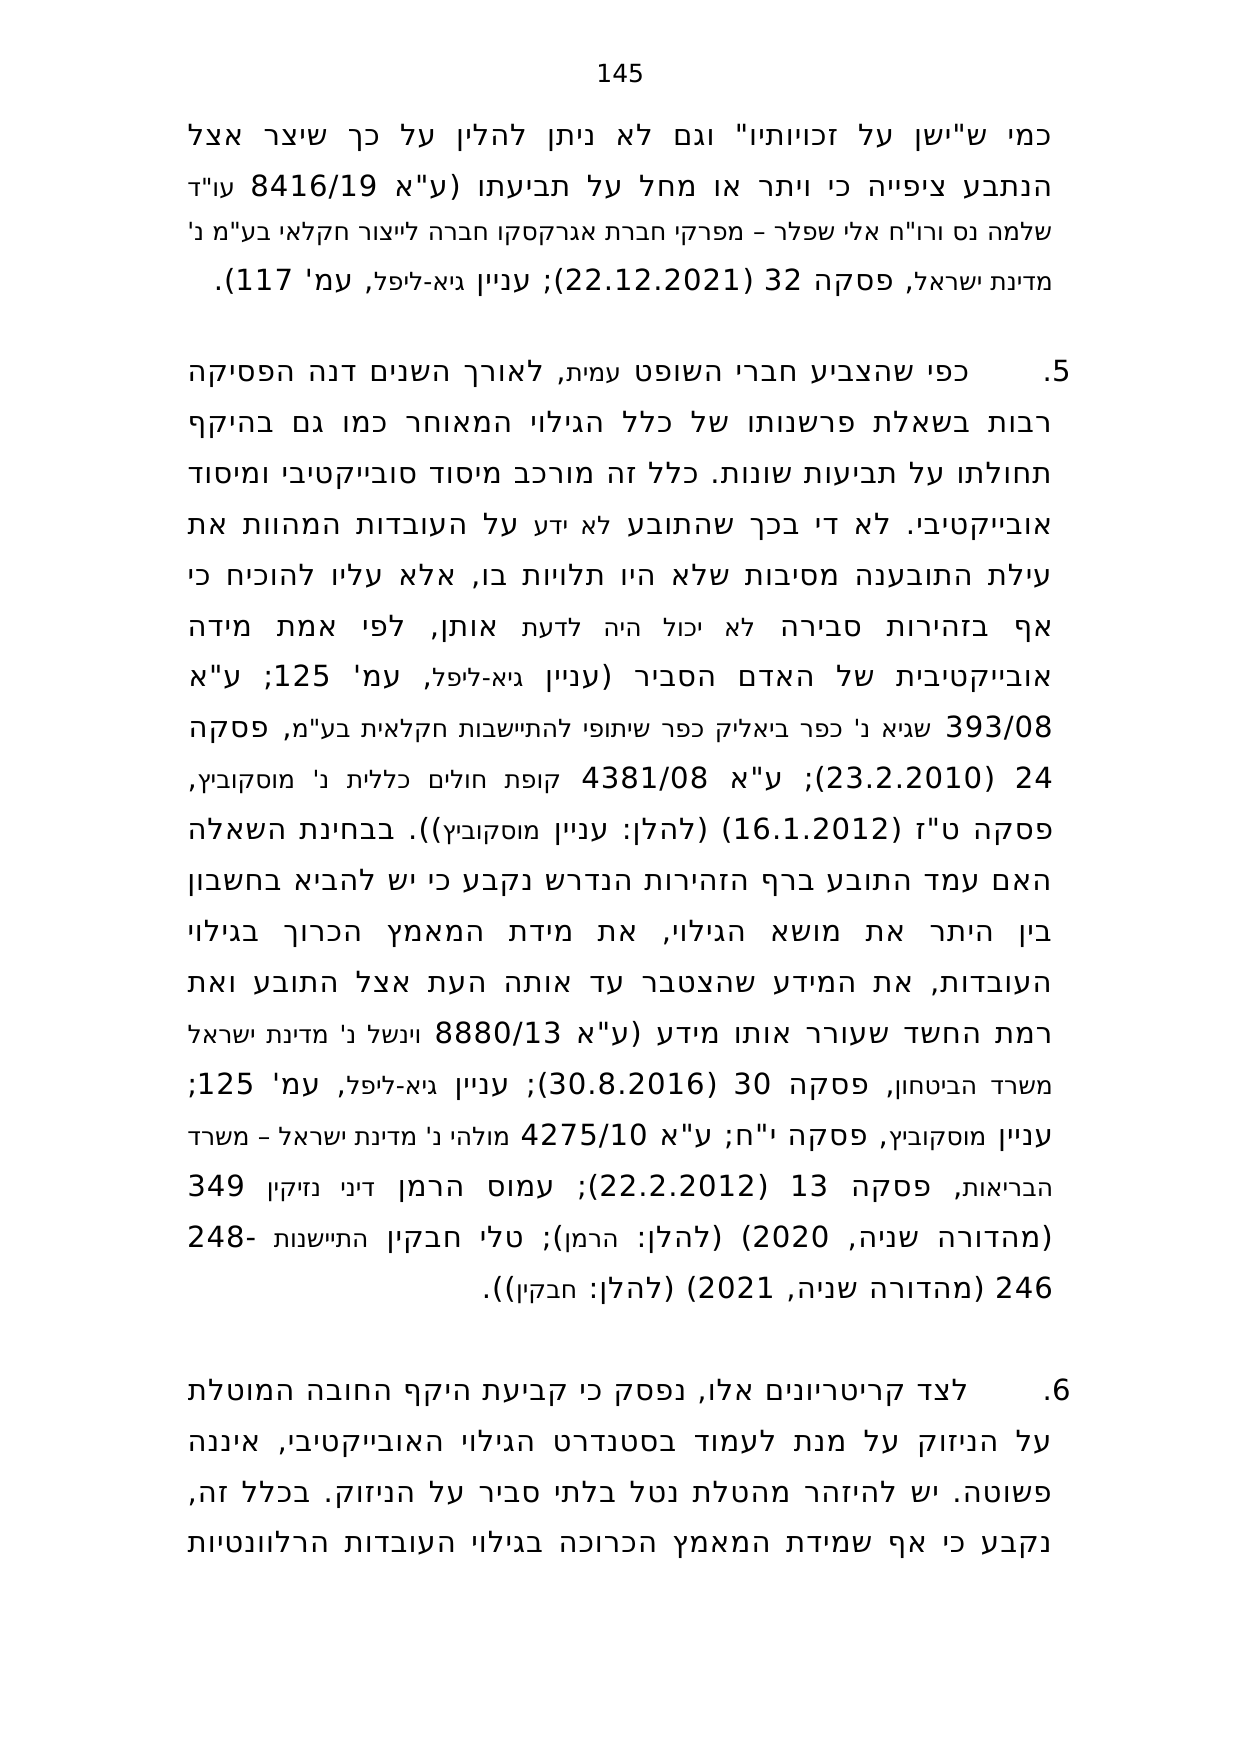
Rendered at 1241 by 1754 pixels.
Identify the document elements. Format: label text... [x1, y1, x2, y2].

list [187, 118, 1053, 298]
text כפי שהצביע חברי השופט עמית, לאורך השנים דנה הפסיקה רבות בשאלת פרשנותו של כלל הגילוי המאוחר כמו גם בהיקף תחולתו על תביעות שונות. כלל זה מורכב מיסוד סובייקטיבי ומיסוד אובייקטיבי. לא די בכך שהתובע לא ידע על העובדות המהוות את עילת התובענה מסיבות שלא היו תלויות בו, אלא עליו להוכיח כי אף בזהירות סבירה לא יכול היה לדעת אותן, לפי אמת מידה אובייקטיבית של האדם הסביר (עניין גיא-ליפל, עמ' 125; ע"א 393/08 שגיא נ' כפר ביאליק כפר שיתופי להתיישבות חקלאית בע"מ, פסקה 24 (23.2.2010); ע"א 4381/08 קופת חולים כללית נ' מוסקוביץ, פסקה ט"ז (16.1.2012) (להלן: עניין מוסקוביץ)). בבחינת השאלה האם עמד התובע ברף הזהירות הנדרש נקבע כי יש להביא בחשבון בין היתר את מושא הגילוי, את מידת המאמץ הכרוך בגילוי העובדות, את המידע שהצטבר עד אותה העת אצל התובע ואת רמת החשד שעורר אותו מידע (ע"א 8880/13 וינשל נ' מדינת ישראל משרד הביטחון, פסקה 30 (30.8.2016); עניין גיא-ליפל, עמ' 125; עניין מוסקוביץ, פסקה י"ח; ע"א 4275/10 מולהי נ' מדינת ישראל – משרד הבריאות, פסקה 13 (22.2.2012); עמוס הרמן דיני נזיקין 349 (מהדורה שניה, 2020) (להלן: הרמן); טלי חבקין התיישנות 248-246 (מהדורה שניה, 2021) (להלן: חבקין)). [187, 354, 1053, 1305]
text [187, 1373, 1053, 1560]
